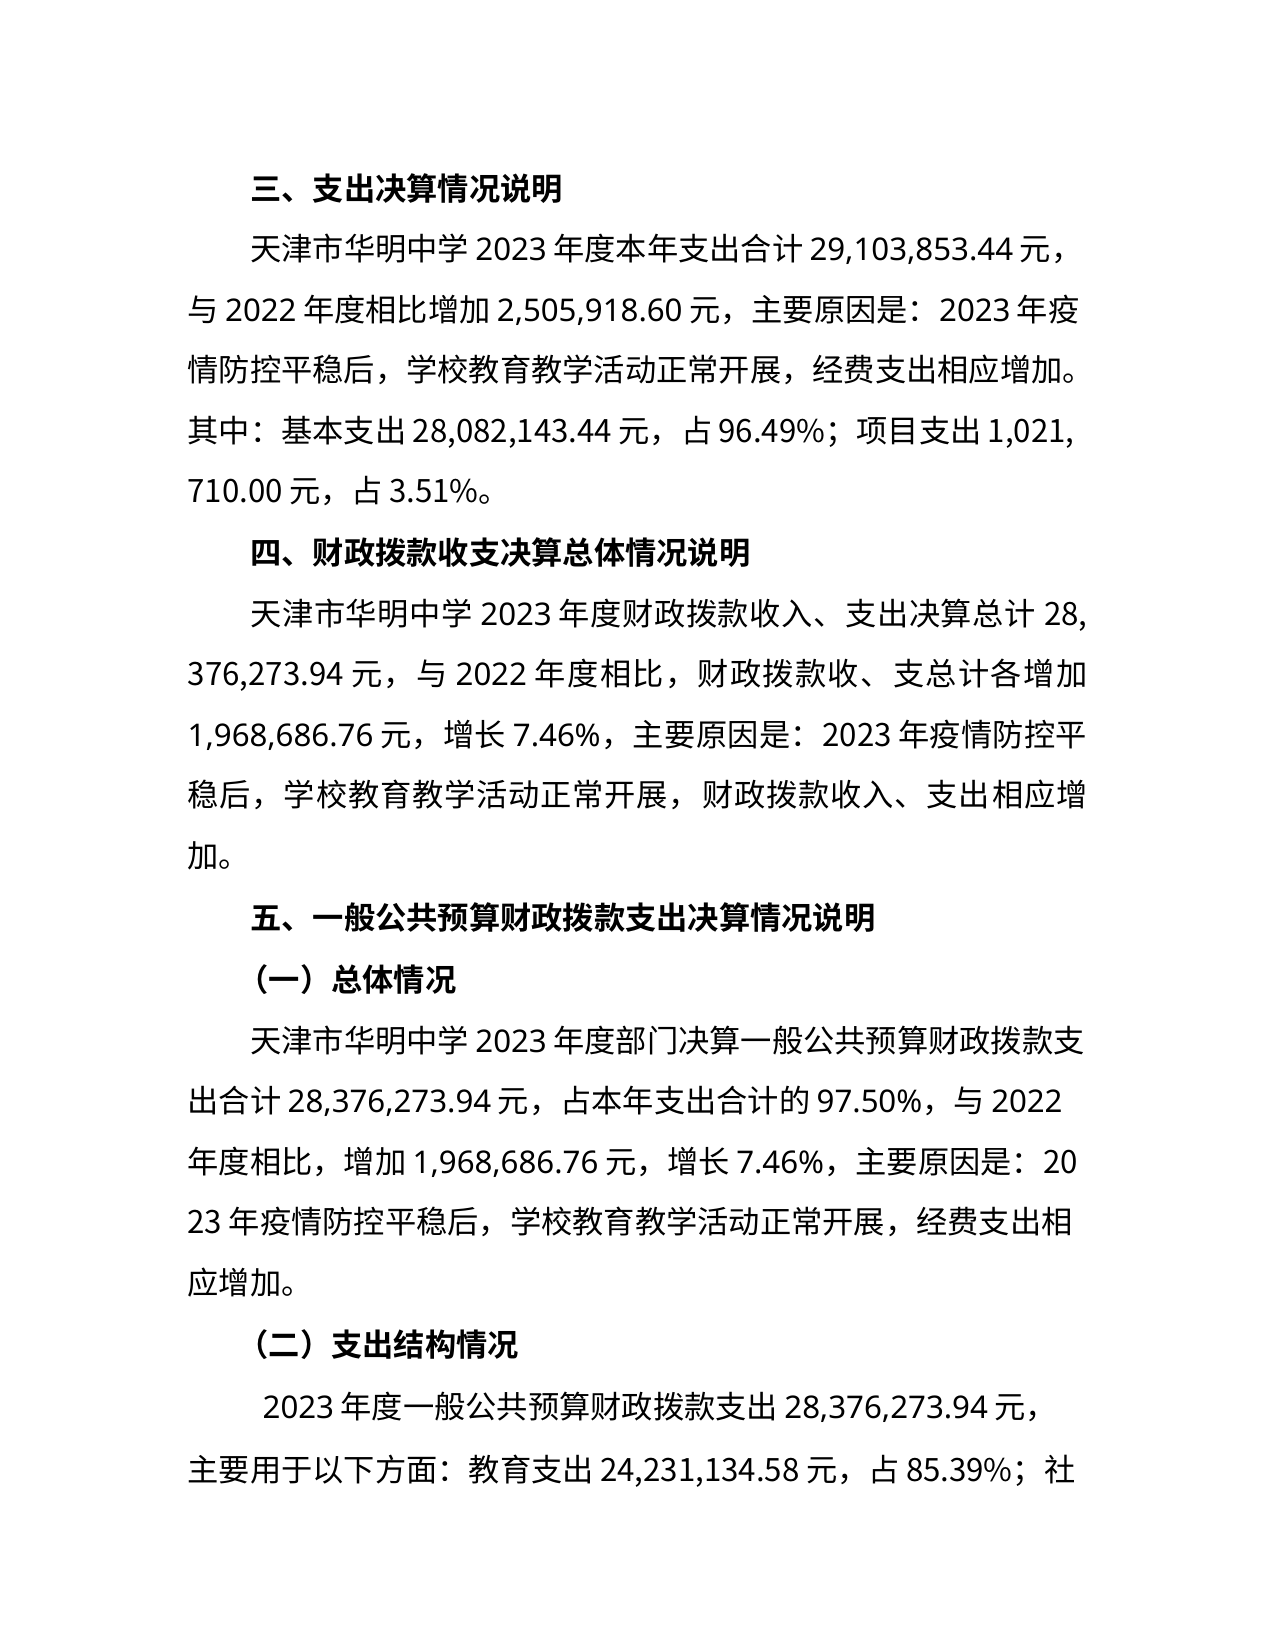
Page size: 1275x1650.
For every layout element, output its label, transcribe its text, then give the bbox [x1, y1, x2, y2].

subtitle 三、支出决算情况说明 [187, 150, 1087, 212]
text 天津市华明中学2023年度本年支出合计29,103,853.44元，与2022年度相比增加2,505,918.60元，主要原因是：2023年疫情防控平稳后，学校教育教学活动正常开展，经费支出相应增加。其中：基本支出28,082,143.44元，占96.49%；项目支出1,021,710.00元，占3.51%。 [187, 212, 1087, 514]
text 天津市华明中学2023年度部门决算一般公共预算财政拨款支出合计28,376,273.94元，占本年支出合计的97.50%，与2022年度相比，增加1,968,686.76元，增长7.46%，主要原因是：2023年疫情防控平稳后，学校教育教学活动正常开展，经费支出相应增加。 [187, 1004, 1087, 1306]
text （二）支出结构情况 [237, 1306, 1087, 1369]
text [187, 1369, 1087, 1494]
subtitle 四、财政拨款收支决算总体情况说明 [187, 514, 1087, 577]
text 天津市华明中学2023年度财政拨款收入、支出决算总计28,376,273.94元，与2022年度相比，财政拨款收、支总计各增加1,968,686.76元，增长7.46%，主要原因是：2023年疫情防控平稳后，学校教育教学活动正常开展，财政拨款收入、支出相应增加。 [187, 577, 1087, 879]
subtitle 五、一般公共预算财政拨款支出决算情况说明 [187, 879, 1087, 942]
text （一）总体情况 [237, 942, 1087, 1004]
